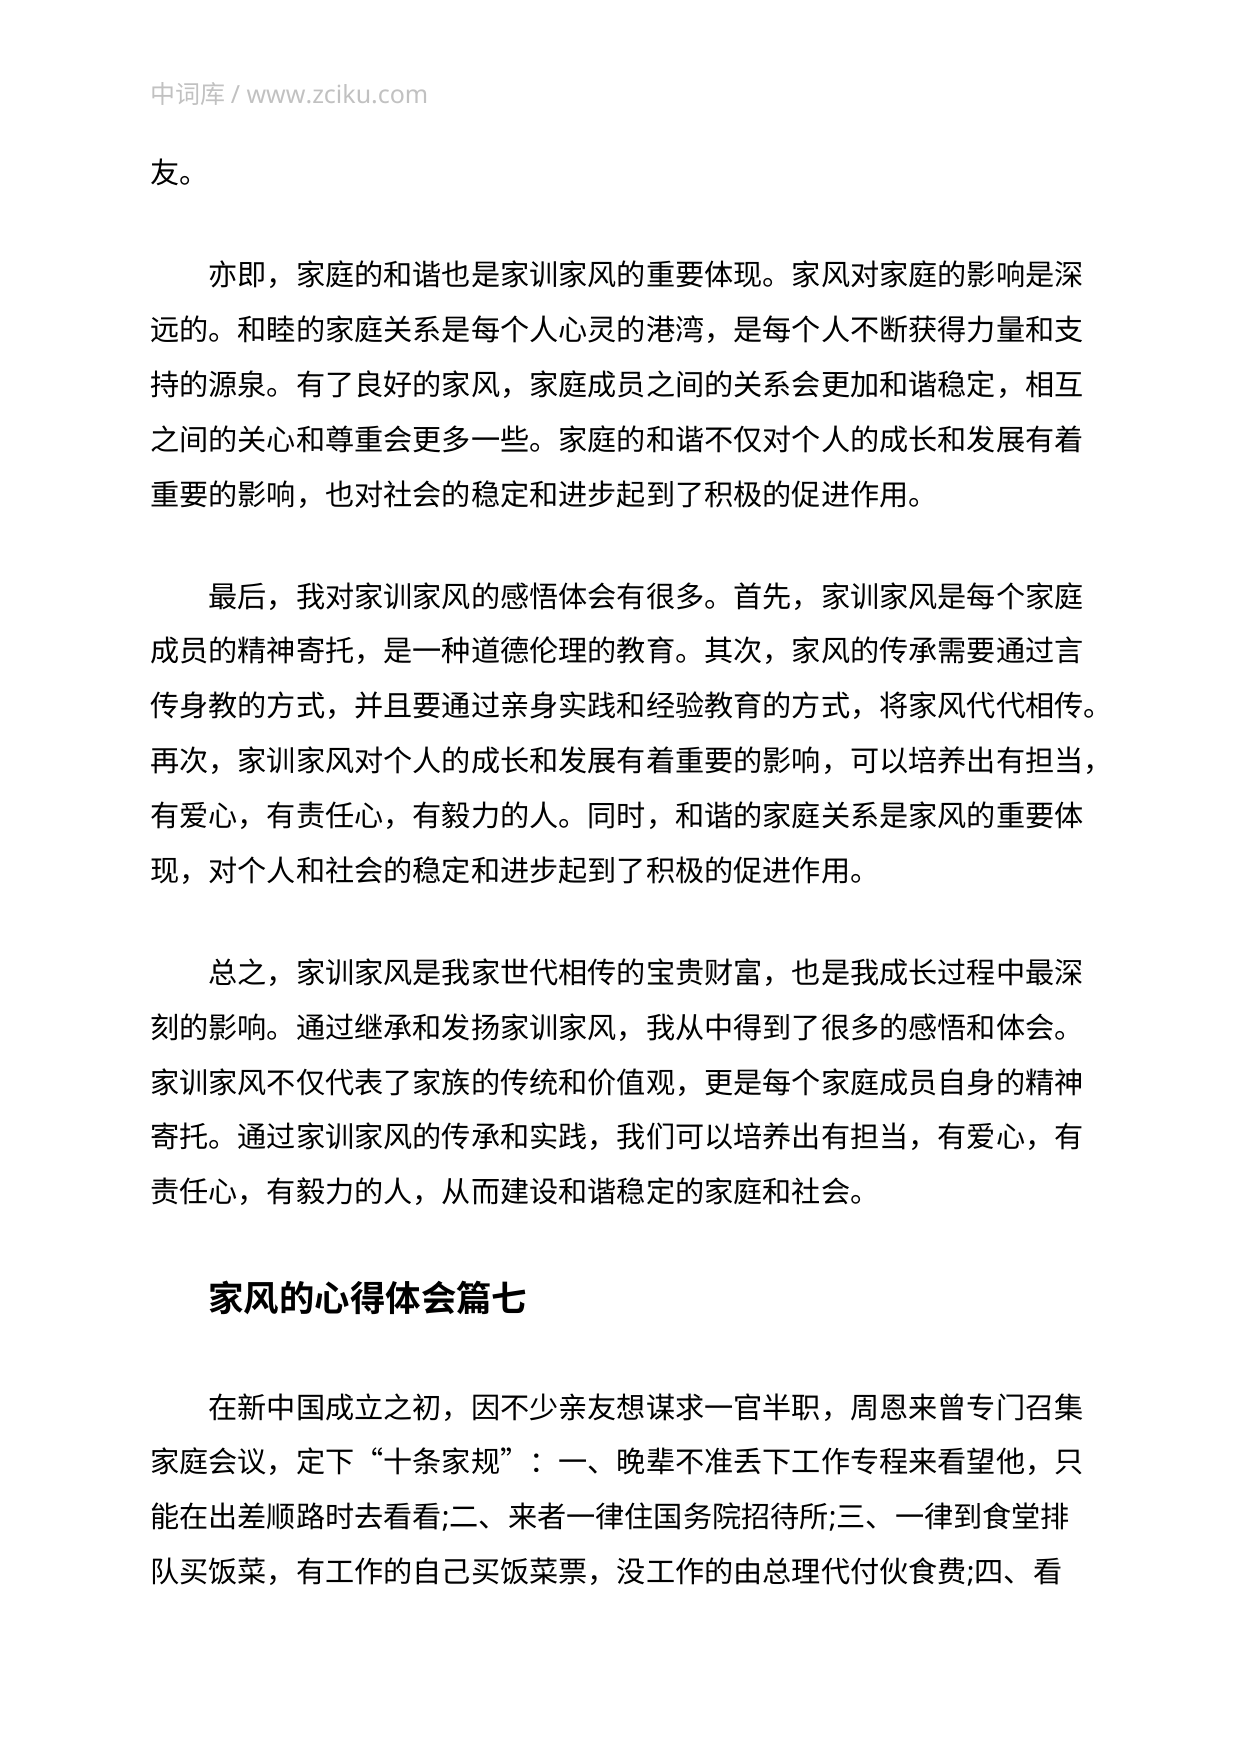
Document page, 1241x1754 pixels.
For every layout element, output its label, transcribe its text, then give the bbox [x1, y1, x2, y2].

text 总之，家训家风是我家世代相传的宝贵财富，也是我成长过程中最深刻的影响。通过继承和发扬家训家风，我从中得到了很多的感悟和体会。家训家风不仅代表了家族的传统和价值观，更是每个家庭成员自身的精神寄托。通过家训家风的传承和实践，我们可以培养出有担当，有爱心，有责任心，有毅力的人，从而建设和谐稳定的家庭和社会。 [150, 949, 1090, 1211]
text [150, 150, 1090, 192]
text 亦即，家庭的和谐也是家训家风的重要体现。家风对家庭的影响是深远的。和睦的家庭关系是每个人心灵的港湾，是每个人不断获得力量和支持的源泉。有了良好的家风，家庭成员之间的关系会更加和谐稳定，相互之间的关心和尊重会更多一些。家庭的和谐不仅对个人的成长和发展有着重要的影响，也对社会的稳定和进步起到了积极的促进作用。 [150, 252, 1090, 514]
text 家风的心得体会篇七 [150, 1271, 1090, 1322]
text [150, 1384, 1090, 1591]
text 最后，我对家训家风的感悟体会有很多。首先，家训家风是每个家庭成员的精神寄托，是一种道德伦理的教育。其次，家风的传承需要通过言传身教的方式，并且要通过亲身实践和经验教育的方式，将家风代代相传。再次，家训家风对个人的成长和发展有着重要的影响，可以培养出有担当，有爱心，有责任心，有毅力的人。同时，和谐的家庭关系是家风的重要体现，对个人和社会的稳定和进步起到了积极的促进作用。 [150, 573, 1090, 890]
